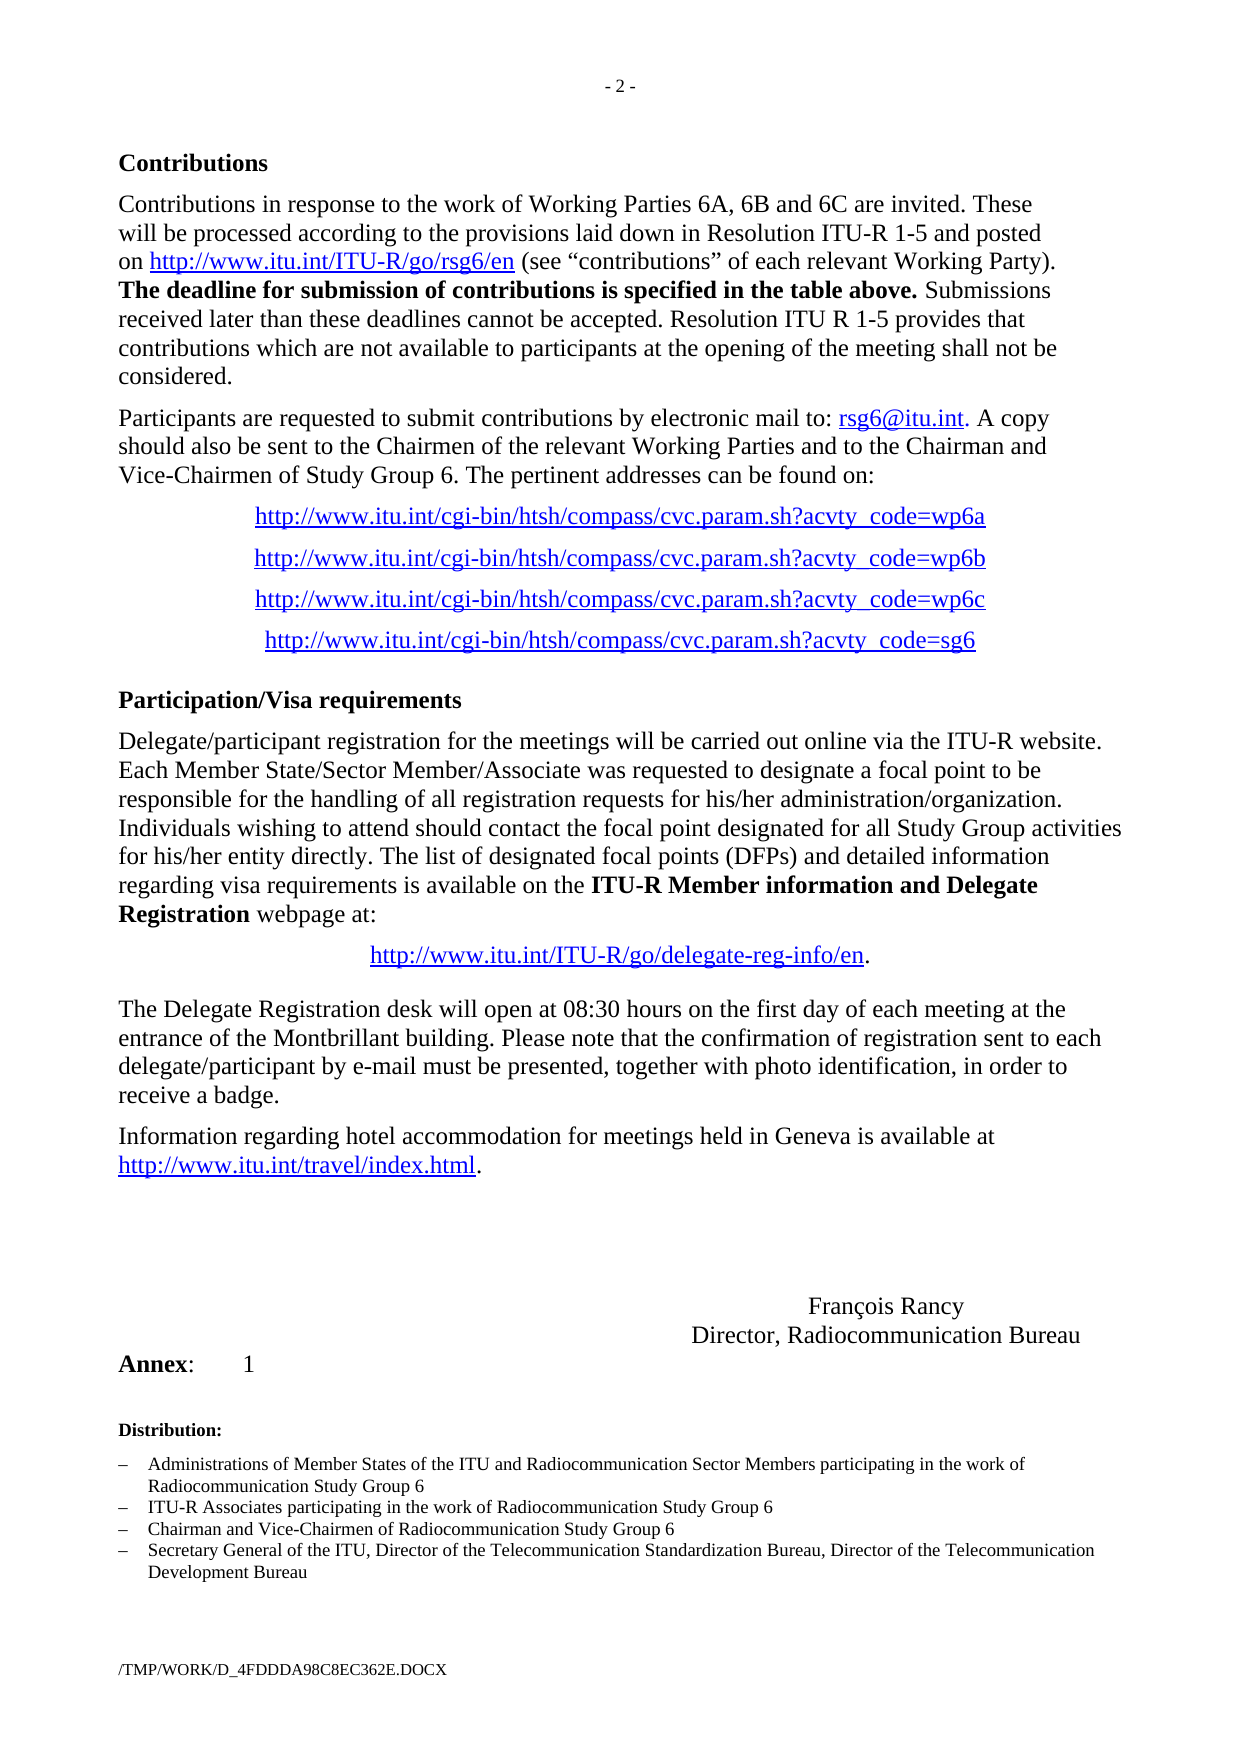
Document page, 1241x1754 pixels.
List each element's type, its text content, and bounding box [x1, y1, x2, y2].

text – Secretary General of the ITU, Director of the Telecommunication Standardization Bureau, Director of the Telecommunication Development Bureau [118, 1539, 1122, 1582]
text http://www.itu.int/cgi-bin/htsh/compass/cvc.param.sh?acvty_code=wp6b [118, 543, 1122, 571]
text Participants are requested to submit contributions by electronic mail to: rsg6@itu.int. A copy should also be sent to the Chairmen of the relevant Working Parties and to the Chairman and Vice-Chairmen of Study Group 6. The pertinent addresses can be found on: [118, 403, 1122, 489]
text François Rancy [118, 1291, 1122, 1320]
text The Delegate Registration desk will open at 08:30 hours on the first day of each meeting at the entrance of the Montbrillant building. Please note that the confirmation of registration sent to each delegate/participant by e-mail must be presented, together with photo identification, in order to receive a badge. [118, 994, 1122, 1109]
text Director, Radiocommunication Bureau [118, 1320, 1122, 1349]
subtitle Contributions [118, 148, 1122, 176]
text – Administrations of Member States of the ITU and Radiocommunication Sector Members participating in the work of Radiocommunication Study Group 6 [118, 1453, 1122, 1496]
text Contributions in response to the work of Working Parties 6A, 6B and 6C are invited. These will be processed according to the provisions laid down in Resolution ITU-R 1-5 and posted on http://www.itu.int/ITU-R/go/rsg6/en (see “contributions” of each relevant Working Party). The deadline for submission of contributions is specified in the table above. Submissions received later than these deadlines cannot be accepted. Resolution ITU R 1-5 provides that contributions which are not available to participants at the opening of the meeting shall not be considered. [118, 189, 1122, 390]
text – ITU-R Associates participating in the work of Radiocommunication Study Group 6 [118, 1496, 1122, 1518]
text http://www.itu.int/ITU-R/go/delegate-reg-info/en. [118, 940, 1122, 969]
text Delegate/participant registration for the meetings will be carried out online via the ITU-R website. Each Member State/Sector Member/Associate was requested to designate a focal point to be responsible for the handling of all registration requests for his/her administration/organization. Individuals wishing to attend should contact the focal point designated for all Study Group activities for his/her entity directly. The list of designated focal points (DFPs) and detailed information regarding visa requirements is available on the ITU-R Member information and Delegate Registration webpage at: [118, 726, 1122, 928]
text Information regarding hotel accommodation for meetings held in is available at http://www.itu.int/travel/index.html. [118, 1121, 1122, 1179]
text Annex: 1 [118, 1349, 1122, 1378]
text http://www.itu.int/cgi-bin/htsh/compass/cvc.param.sh?acvty_code=wp6c [118, 584, 1122, 613]
text http://www.itu.int/cgi-bin/htsh/compass/cvc.param.sh?acvty_code=sg6 [118, 625, 1122, 654]
text http://www.itu.int/cgi-bin/htsh/compass/cvc.param.sh?acvty_code=wp6a [118, 501, 1122, 530]
text – Chairman and Vice-Chairmen of Radiocommunication Study Group 6 [118, 1518, 1122, 1539]
text Distribution: [118, 1419, 1122, 1441]
subtitle Participation/Visa requirements [118, 685, 1122, 714]
